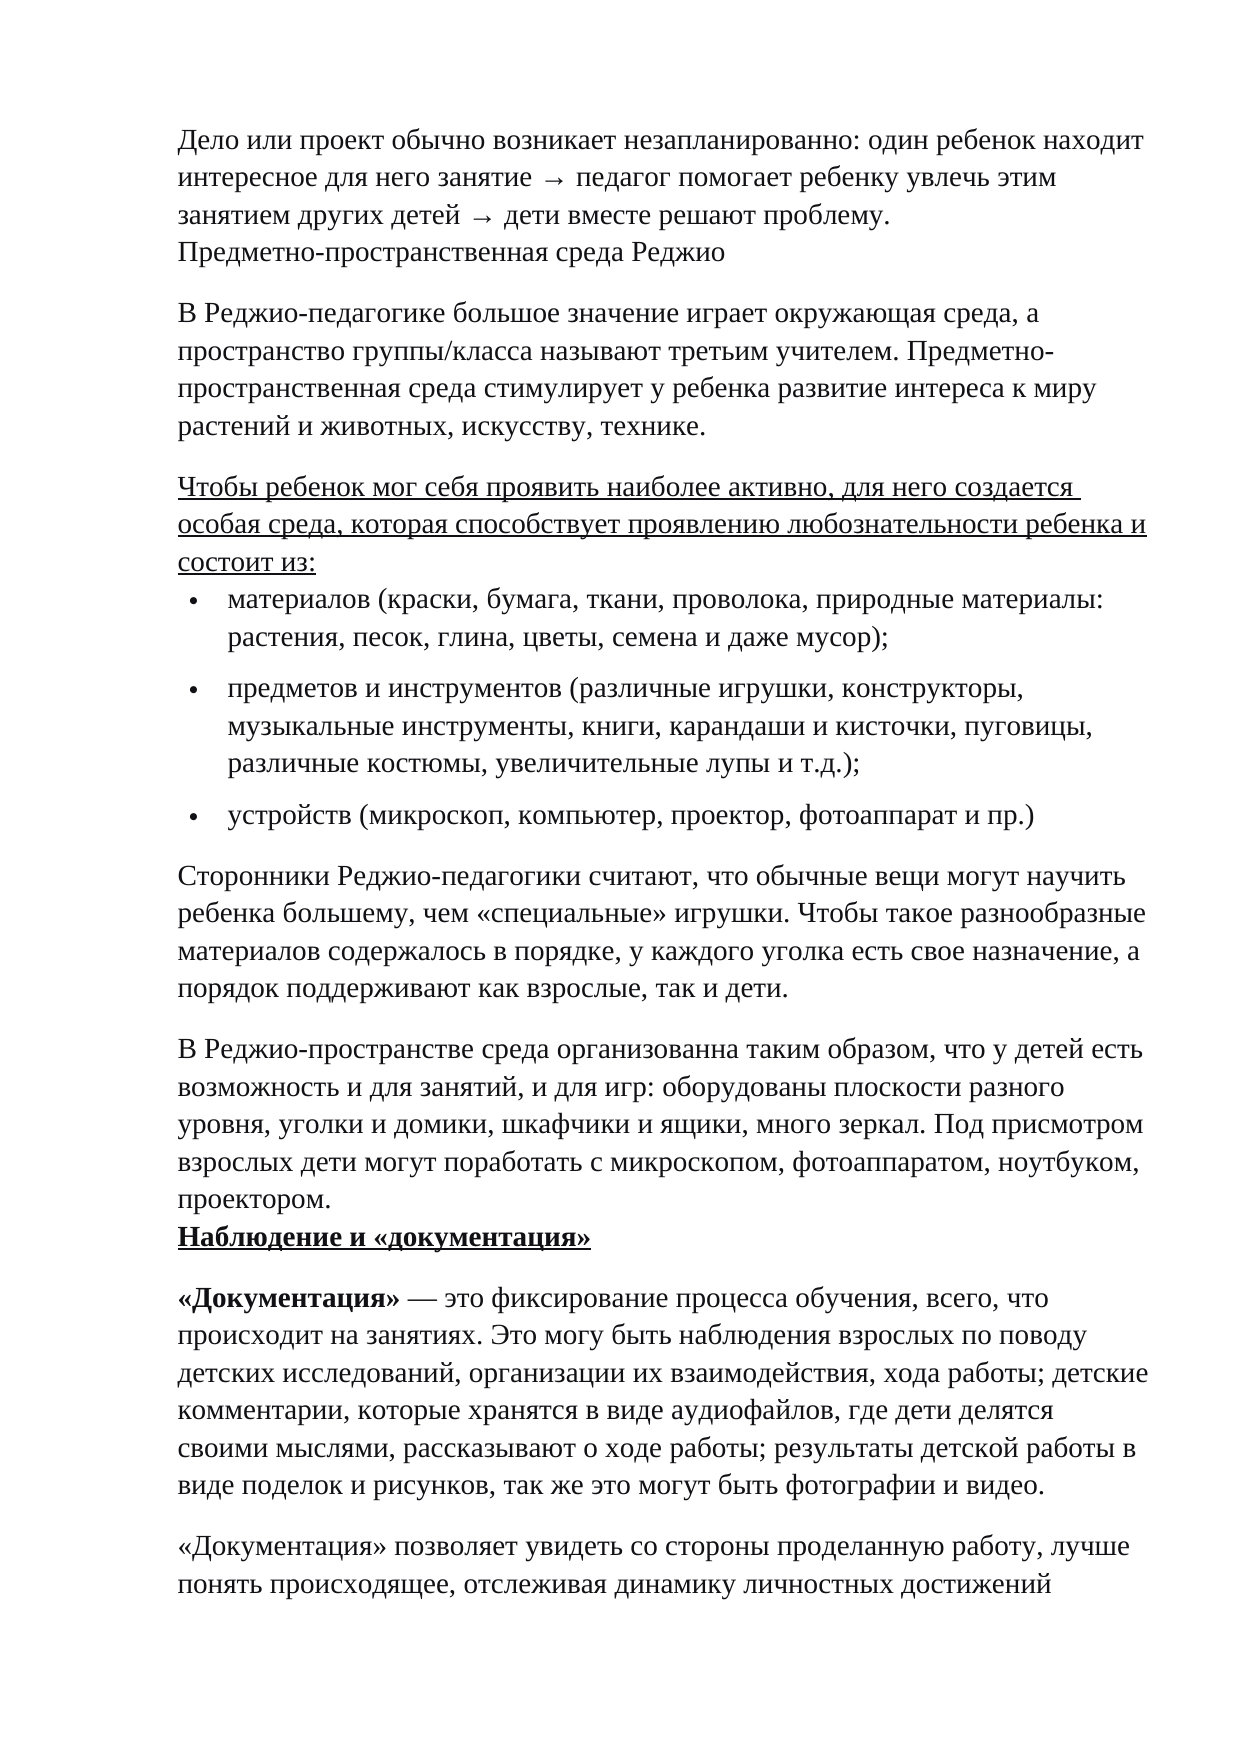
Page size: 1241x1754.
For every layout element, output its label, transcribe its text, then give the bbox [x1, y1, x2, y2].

text Сторонники Реджио-педагогики считают, что обычные вещи могут научить ребенка большему, чем «специальные» игрушки. Чтобы такое разнообразные материалов содержалось в порядке, у каждого уголка есть свое назначение, а порядок поддерживают как взрослые, так и дети. [177, 854, 1152, 1004]
text Чтобы ребенок мог себя проявить наиболее активно, для него создается особая среда, которая способствует проявлению любознательности ребенка и состоит из: [177, 465, 1152, 577]
list устройств (микроскоп, компьютер, проектор, фотоаппарат и пр.) [190, 793, 1152, 831]
text Дело или проект обычно возникает незапланированно: один ребенок находит интересное для него занятие → педагог помогает ребенку увлечь этим занятием других детей → дети вместе решают проблему. [177, 118, 1152, 231]
text «Документация» ― это фиксирование процесса обучения, всего, что происходит на занятиях. Это могу быть наблюдения взрослых по поводу детских исследований, организации их взаимодействия, хода работы; детские комментарии, которые хранятся в виде аудиофайлов, где дети делятся своими мыслями, рассказывают о ходе работы; результаты детской работы в виде поделок и рисунков, так же это могут быть фотографии и видео. [177, 1276, 1152, 1501]
text Наблюдение и «документация» [177, 1215, 1152, 1252]
list материалов (краски, бумага, ткани, проволока, природные материалы: растения, песок, глина, цветы, семена и даже мусор); [190, 577, 1152, 652]
text В Реджио-пространстве среда организованна таким образом, что у детей есть возможность и для занятий, и для игр: оборудованы плоскости разного уровня, уголки и домики, шкафчики и ящики, много зеркал. Под присмотром взрослых дети могут поработать с микроскопом, фотоаппаратом, ноутбуком, проектором. [177, 1027, 1152, 1215]
text В Реджио-педагогике большое значение играет окружающая среда, а пространство группы/класса называют третьим учителем. Предметно-пространственная среда стимулирует у ребенка развитие интереса к миру растений и животных, искусству, технике. [177, 292, 1152, 442]
list предметов и инструментов (различные игрушки, конструкторы, музыкальные инструменты, книги, карандаши и кисточки, пуговицы, различные костюмы, увеличительные лупы и т.д.); [190, 667, 1152, 779]
text Предметно-пространственная среда Реджио [177, 231, 1152, 268]
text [177, 1524, 1152, 1599]
